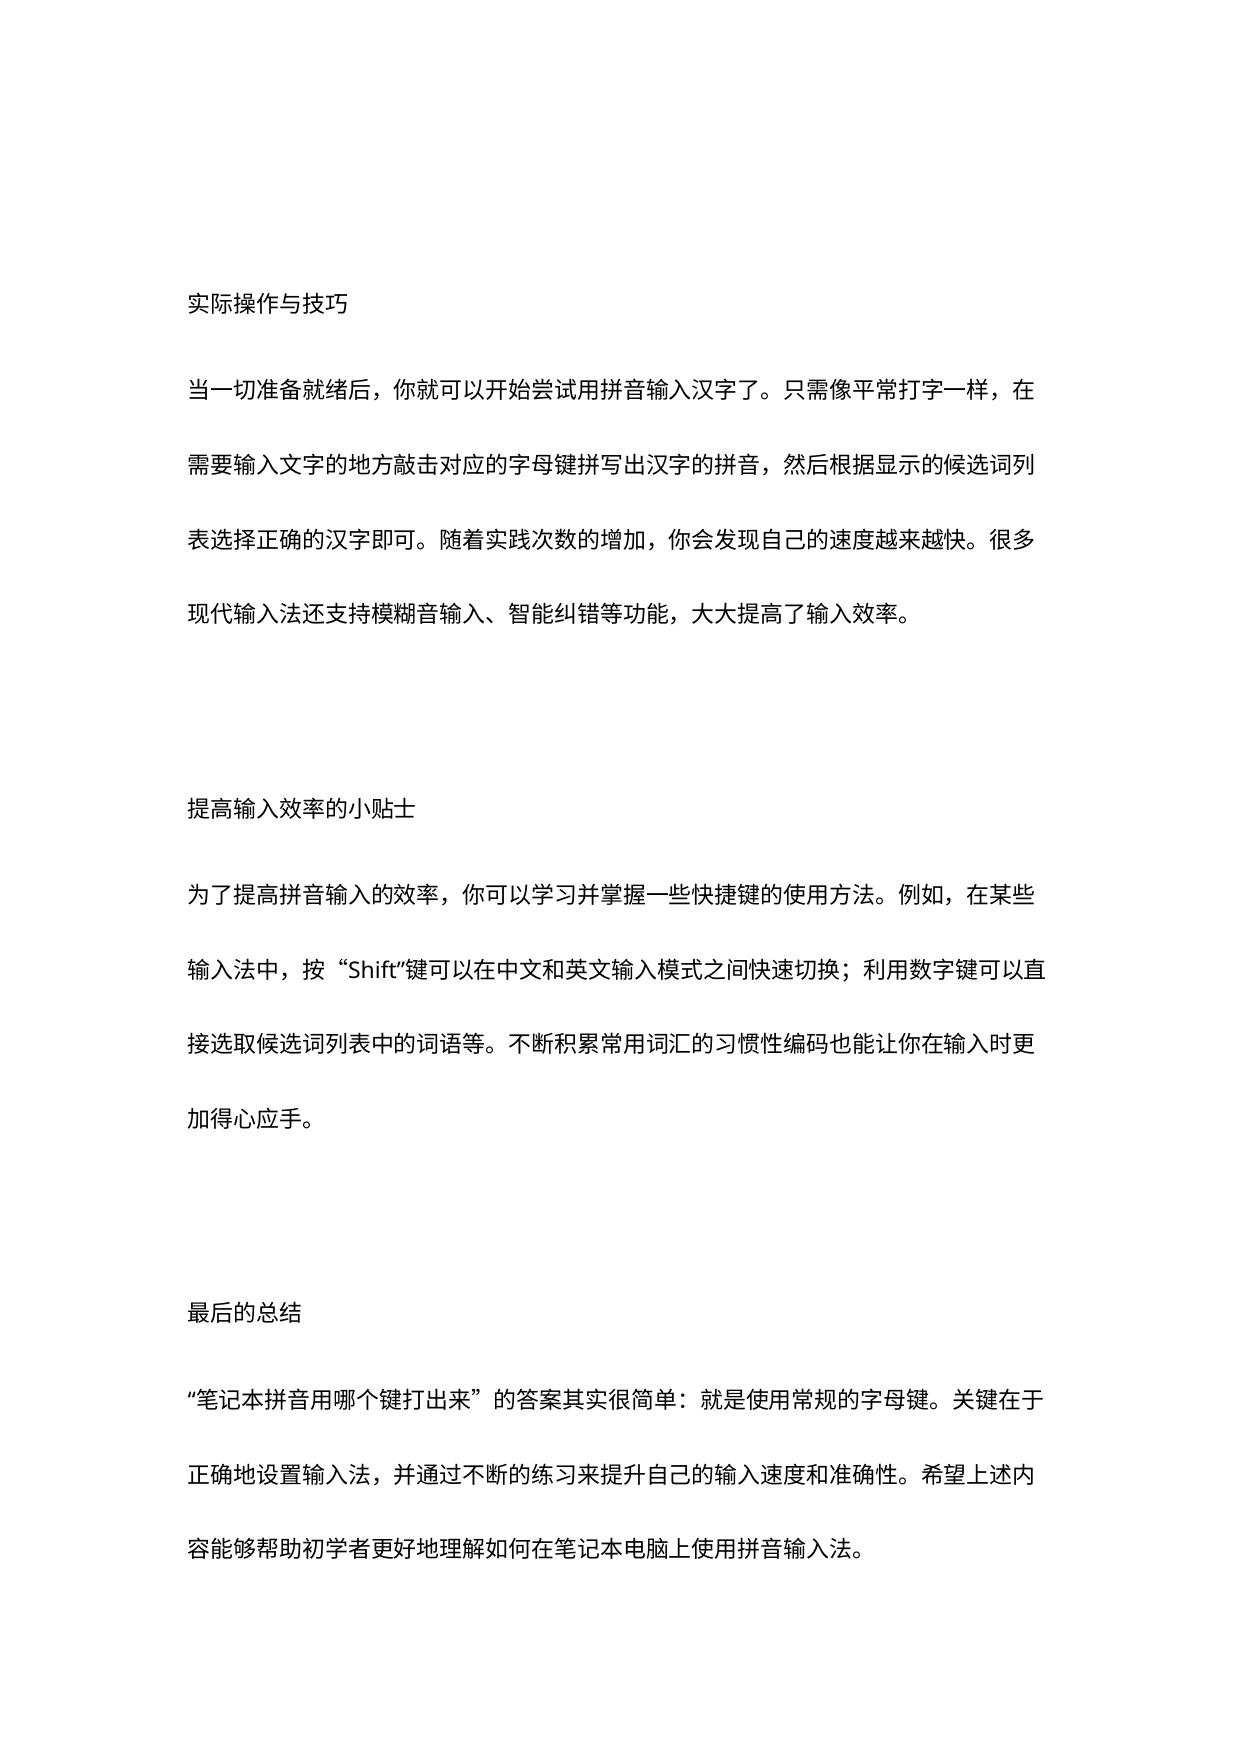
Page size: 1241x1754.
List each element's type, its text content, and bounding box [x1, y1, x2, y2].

text 当一切准备就绪后，你就可以开始尝试用拼音输入汉字了。只需像平常打字一样，在需要输入文字的地方敲击对应的字母键拼写出汉字的拼音，然后根据显示的候选词列表选择正确的汉字即可。随着实践次数的增加，你会发现自己的速度越来越快。很多现代输入法还支持模糊音输入、智能纠错等功能，大大提高了输入效率。 [187, 356, 1053, 645]
text 提高输入效率的小贴士 [187, 774, 1053, 839]
text 最后的总结 [187, 1279, 1053, 1344]
text 实际操作与技巧 [187, 270, 1053, 335]
text “笔记本拼音用哪个键打出来”的答案其实很简单：就是使用常规的字母键。关键在于正确地设置输入法，并通过不断的练习来提升自己的输入速度和准确性。希望上述内容能够帮助初学者更好地理解如何在笔记本电脑上使用拼音输入法。 [187, 1366, 1053, 1580]
text 为了提高拼音输入的效率，你可以学习并掌握一些快捷键的使用方法。例如，在某些输入法中，按“Shift”键可以在中文和英文输入模式之间快速切换；利用数字键可以直接选取候选词列表中的词语等。不断积累常用词汇的习惯性编码也能让你在输入时更加得心应手。 [187, 861, 1053, 1150]
